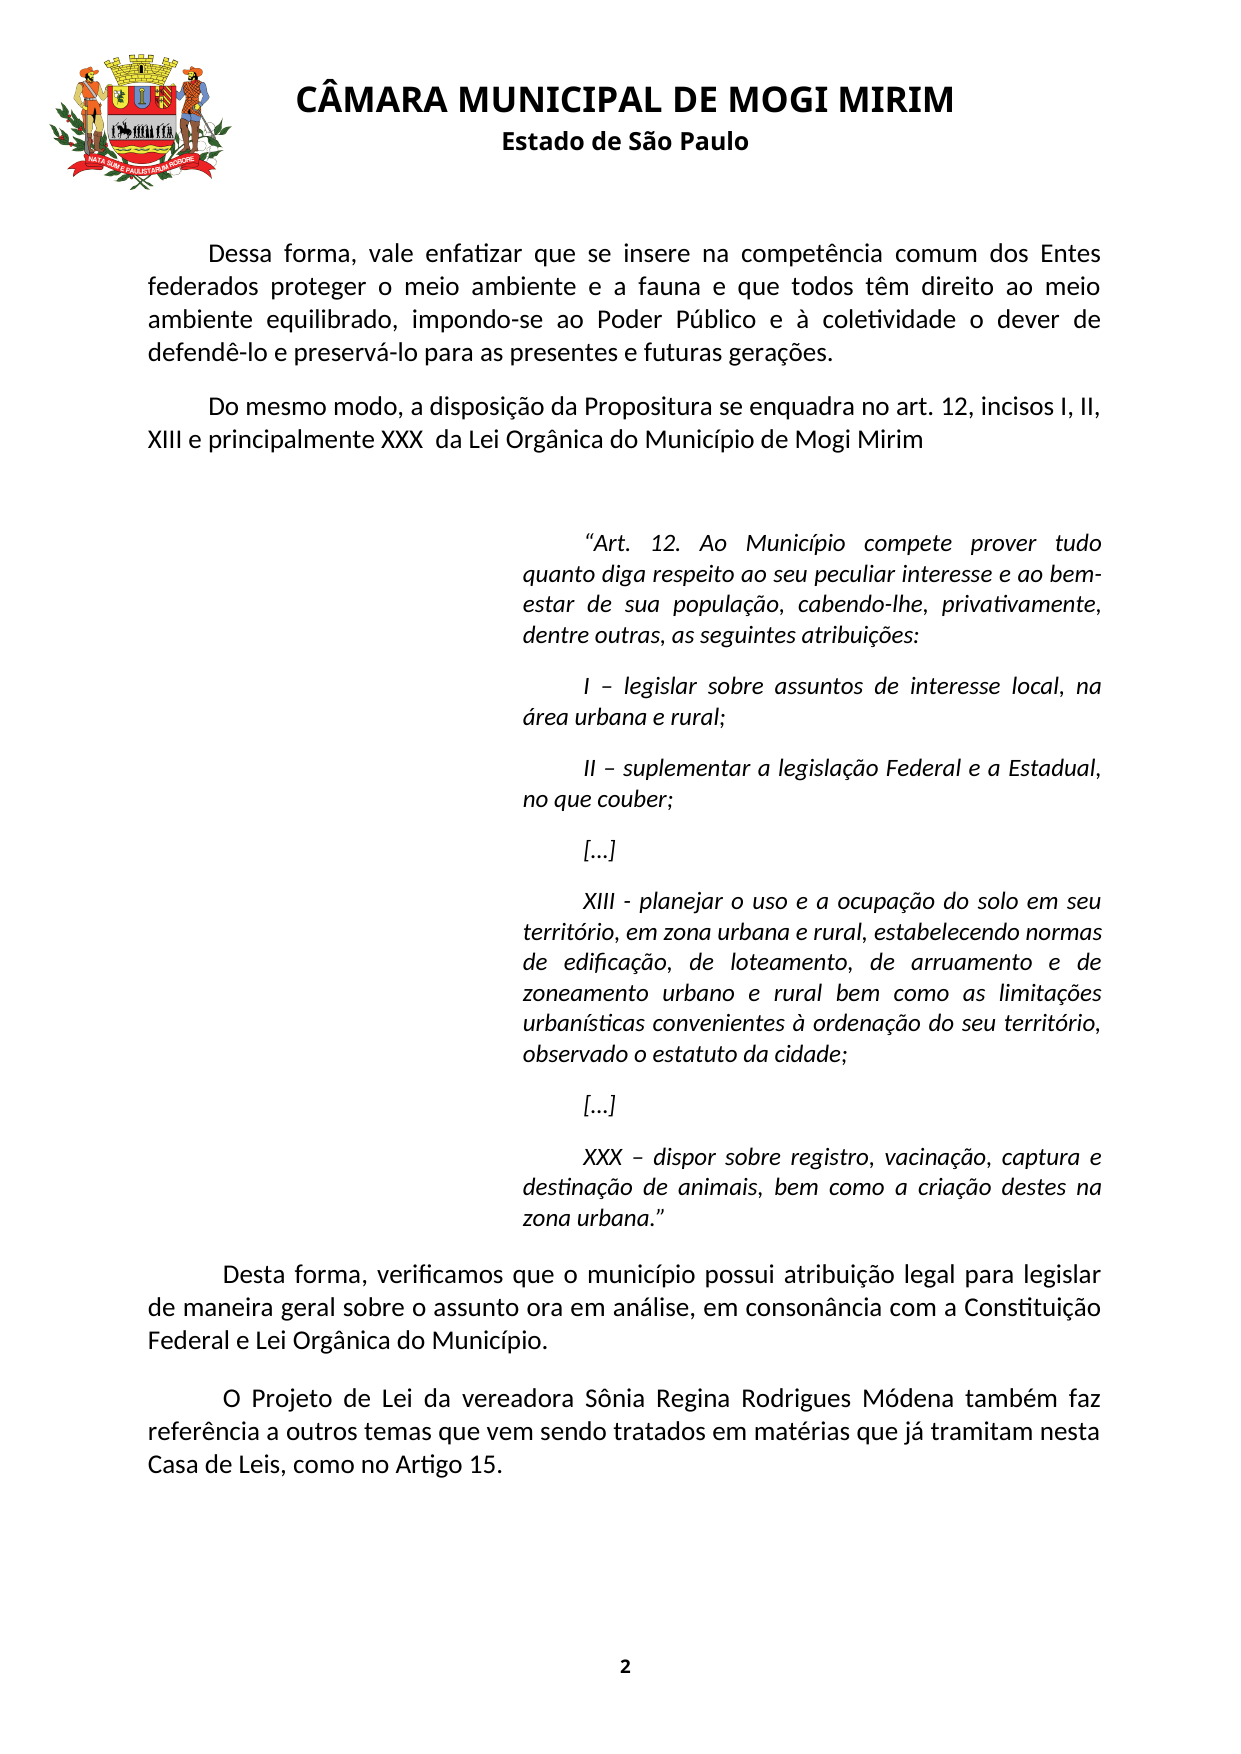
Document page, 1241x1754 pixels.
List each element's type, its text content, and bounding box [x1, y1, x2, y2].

text Do mesmo modo, a disposição da Propositura se enquadra no art. 12, incisos I, II, XIII e principalmente XXX da Lei Orgânica do Município de Mogi Mirim [148, 389, 1103, 455]
text XXX – dispor sobre registro, vacinação, captura e destinação de animais, bem como a criação destes na zona urbana.” [523, 1141, 1103, 1232]
text Desta forma, verificamos que o município possui atribuição legal para legislar de maneira geral sobre o assunto ora em análise, em consonância com a Constituição Federal e Lei Orgânica do Município. [148, 1257, 1103, 1356]
text […] [523, 1089, 1103, 1120]
text II – suplementar a legislação Federal e a Estadual, no que couber; [523, 752, 1103, 813]
text I – legislar sobre assuntos de interesse local, na área urbana e rural; [523, 670, 1103, 731]
picture [26, 42, 253, 202]
text […] [523, 834, 1103, 864]
text O Projeto de Lei da vereadora Sônia Regina Rodrigues Módena também faz referência a outros temas que vem sendo tratados em matérias que já tramitam nesta Casa de Leis, como no Artigo 15. [148, 1381, 1103, 1480]
text Dessa forma, vale enfatizar que se insere na competência comum dos Entes federados proteger o meio ambiente e a fauna e que todos têm direito ao meio ambiente equilibrado, impondo-se ao Poder Público e à coletividade o dever de defendê-lo e preservá-lo para as presentes e futuras gerações. [148, 236, 1103, 368]
text XIII - planejar o uso e a ocupação do solo em seu território, em zona urbana e rural, estabelecendo normas de edificação, de loteamento, de arruamento e de zoneamento urbano e rural bem como as limitações urbanísticas convenientes à ordenação do seu território, observado o estatuto da cidade; [523, 885, 1103, 1068]
text “Art. 12. Ao Município compete prover tudo quanto diga respeito ao seu peculiar interesse e ao bem-estar de sua população, cabendo-lhe, privativamente, dentre outras, as seguintes atribuições: [523, 527, 1103, 649]
